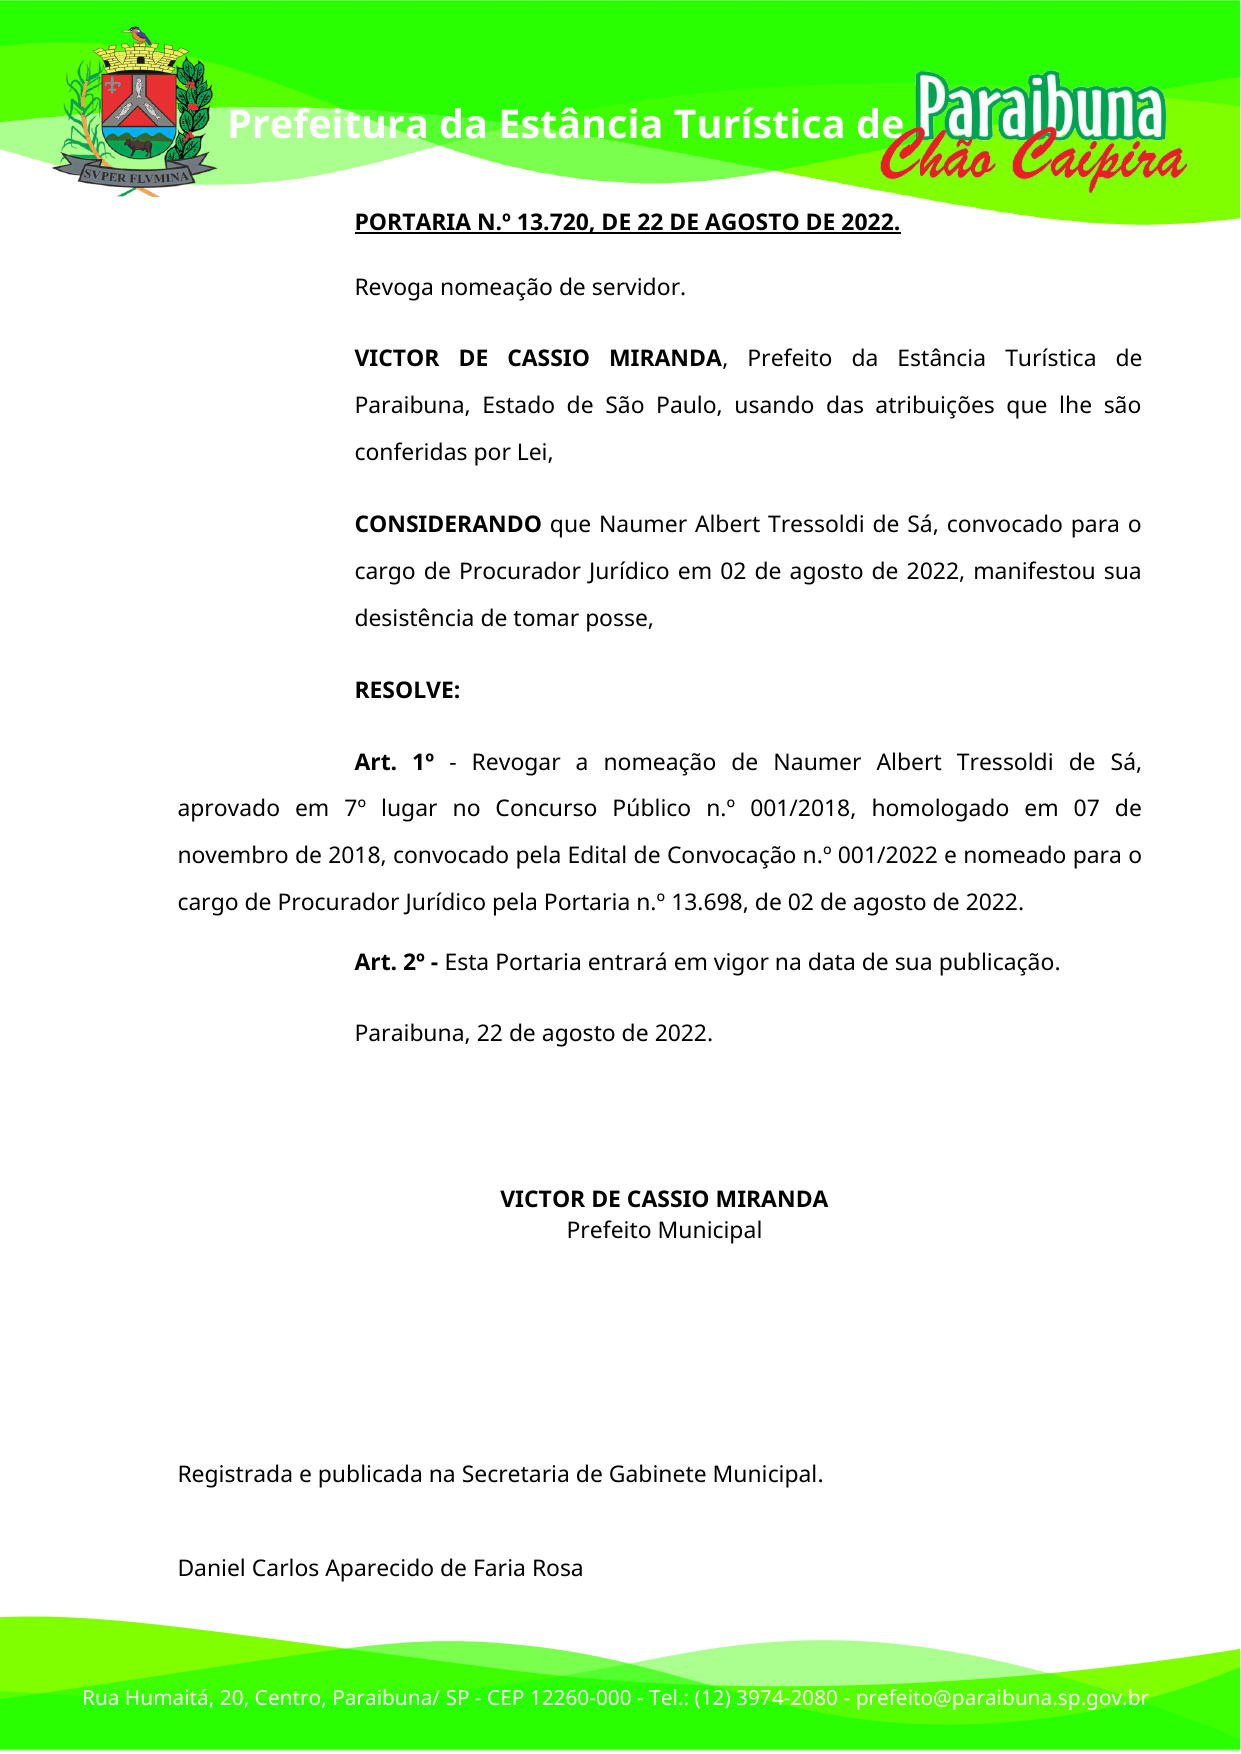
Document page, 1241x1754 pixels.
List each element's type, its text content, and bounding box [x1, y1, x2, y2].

text Prefeito Municipal [177, 1214, 1152, 1245]
text Daniel Carlos Aparecido de Faria Rosa [177, 1552, 1152, 1583]
text VICTOR DE CASSIO MIRANDA, Prefeito da Estância Turística de Paraibuna, Estado de São Paulo, usando das atribuições que lhe são conferidas por Lei, [354, 342, 1143, 467]
text Revoga nomeação de servidor. [354, 270, 1143, 302]
text RESOLVE: [354, 673, 1152, 705]
picture [0, 0, 1241, 232]
text Art. 1º - Revogar a nomeação de Naumer Albert Tressoldi de Sá, aprovado em 7º lugar no Concurso Público n.º 001/2018, homologado em 07 de novembro de 2018, convocado pela Edital de Convocação n.º 001/2022 e nomeado para o cargo de Procurador Jurídico pela Portaria n.º 13.698, de 02 de agosto de 2022. [177, 745, 1143, 917]
text CONSIDERANDO que Naumer Albert Tressoldi de Sá, convocado para o cargo de Procurador Jurídico em 02 de agosto de 2022, manifestou sua desistência de tomar posse, [354, 508, 1143, 633]
text VICTOR DE CASSIO MIRANDA [177, 1183, 1152, 1214]
picture [0, 1602, 1241, 1751]
text Paraibuna, 22 de agosto de 2022. [236, 1017, 1152, 1048]
text Art. 2º - Esta Portaria entrará em vigor na data de sua publicação. [177, 945, 1152, 977]
text Registrada e publicada na Secretaria de Gabinete Municipal. [177, 1458, 1152, 1489]
